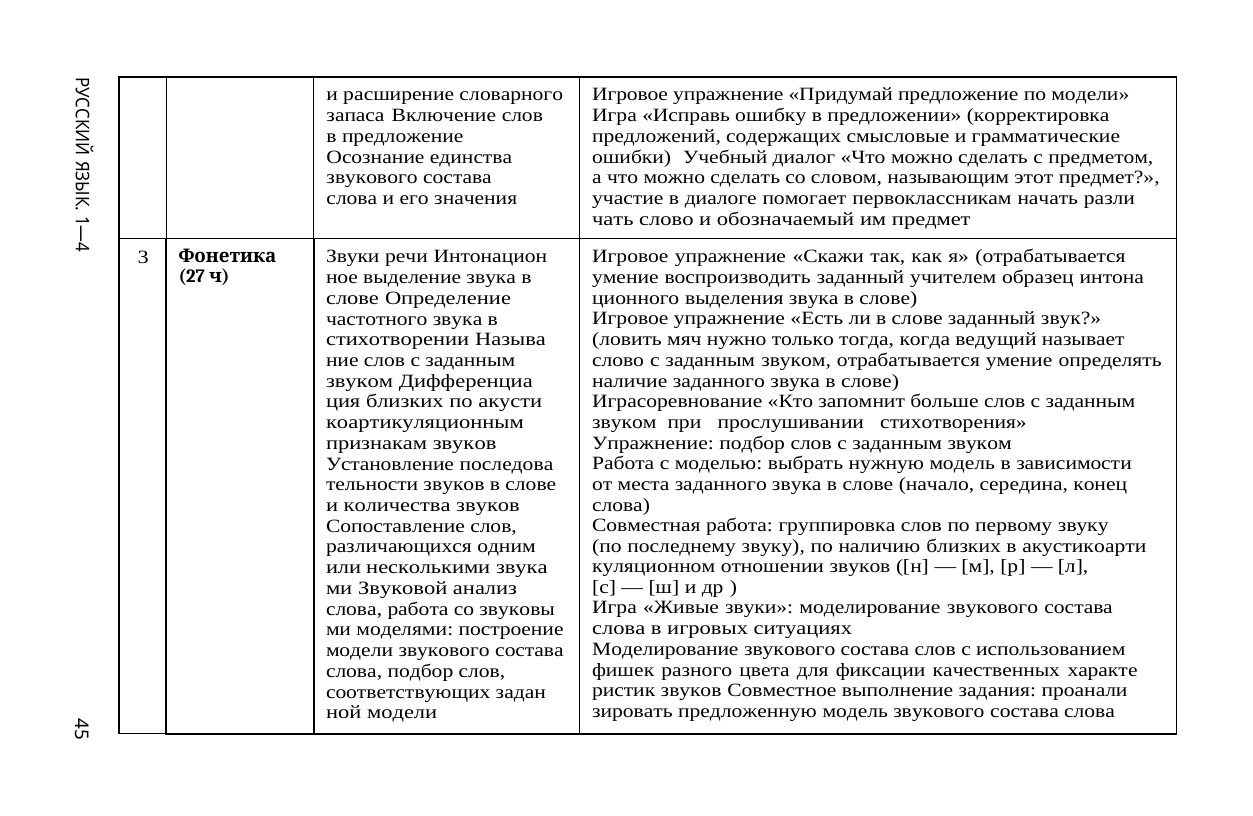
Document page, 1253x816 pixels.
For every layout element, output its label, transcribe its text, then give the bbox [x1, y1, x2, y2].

table_header и расширение словарного запаса Включение слов в предложение Осознание единства звукового состава слова и его значения [314, 78, 579, 238]
table_cell Игровое упражнение «Скажи так, как я» (отрабатывается умение воспроизводить заданный учителем образец интона­ ционного выделения звука в слове) Игровое упражнение «Есть ли в слове заданный звук?» (ловить мяч нужно только тогда, когда ведущий называет слово с заданным звуком, отрабатывается умение определять наличие заданного звука в слове) Игра­соревнование «Кто запомнит больше слов с заданным звуком при прослушивании стихотворения» Упражнение: подбор слов с заданным звуком Работа с моделью: выбрать нужную модель в зависимости от места заданного звука в слове (начало, середина, конец слова) Совместная работа: группировка слов по первому звуку (по последнему звуку), по наличию близких в акустико­арти­ куляционном отношении звуков ([н] — [м], [р] — [л], [с] — [ш] и др ) Игра «Живые звуки»: моделирование звукового состава слова в игровых ситуациях Моделирование звукового состава слов с использованием фишек разного цвета для фиксации качественных характе­ ристик звуков Совместное выполнение задания: проанали­ зировать предложенную модель звукового состава слова [580, 239, 1176, 733]
table_cell 3 [120, 239, 165, 733]
table_header [167, 78, 313, 238]
table_cell Звуки речи Интонацион­ ное выделение звука в слове Определение частотного звука в стихотворении Называ­ ние слов с заданным звуком Дифференциа­ ция близких по акусти­ ко­артикуляционным признакам звуков Установление последова­ тельности звуков в слове и количества звуков Сопоставление слов, различающихся одним или несколькими звука­ ми Звуковой анализ слова, работа со звуковы­ ми моделями: построение модели звукового состава слова, подбор слов, соответствующих задан­ ной модели [315, 239, 579, 733]
table_header Игровое упражнение «Придумай предложение по модели» Игра «Исправь ошибку в предложении» (корректировка предложений, содержащих смысловые и грамматические ошибки) Учебный диалог «Что можно сделать с предметом, а что можно сделать со словом, называющим этот предмет?», участие в диалоге помогает первоклассникам начать разли­ чать слово и обозначаемый им предмет [580, 78, 1176, 238]
table_cell Фонетика (27 ч) [167, 239, 313, 733]
table_header [120, 78, 166, 238]
